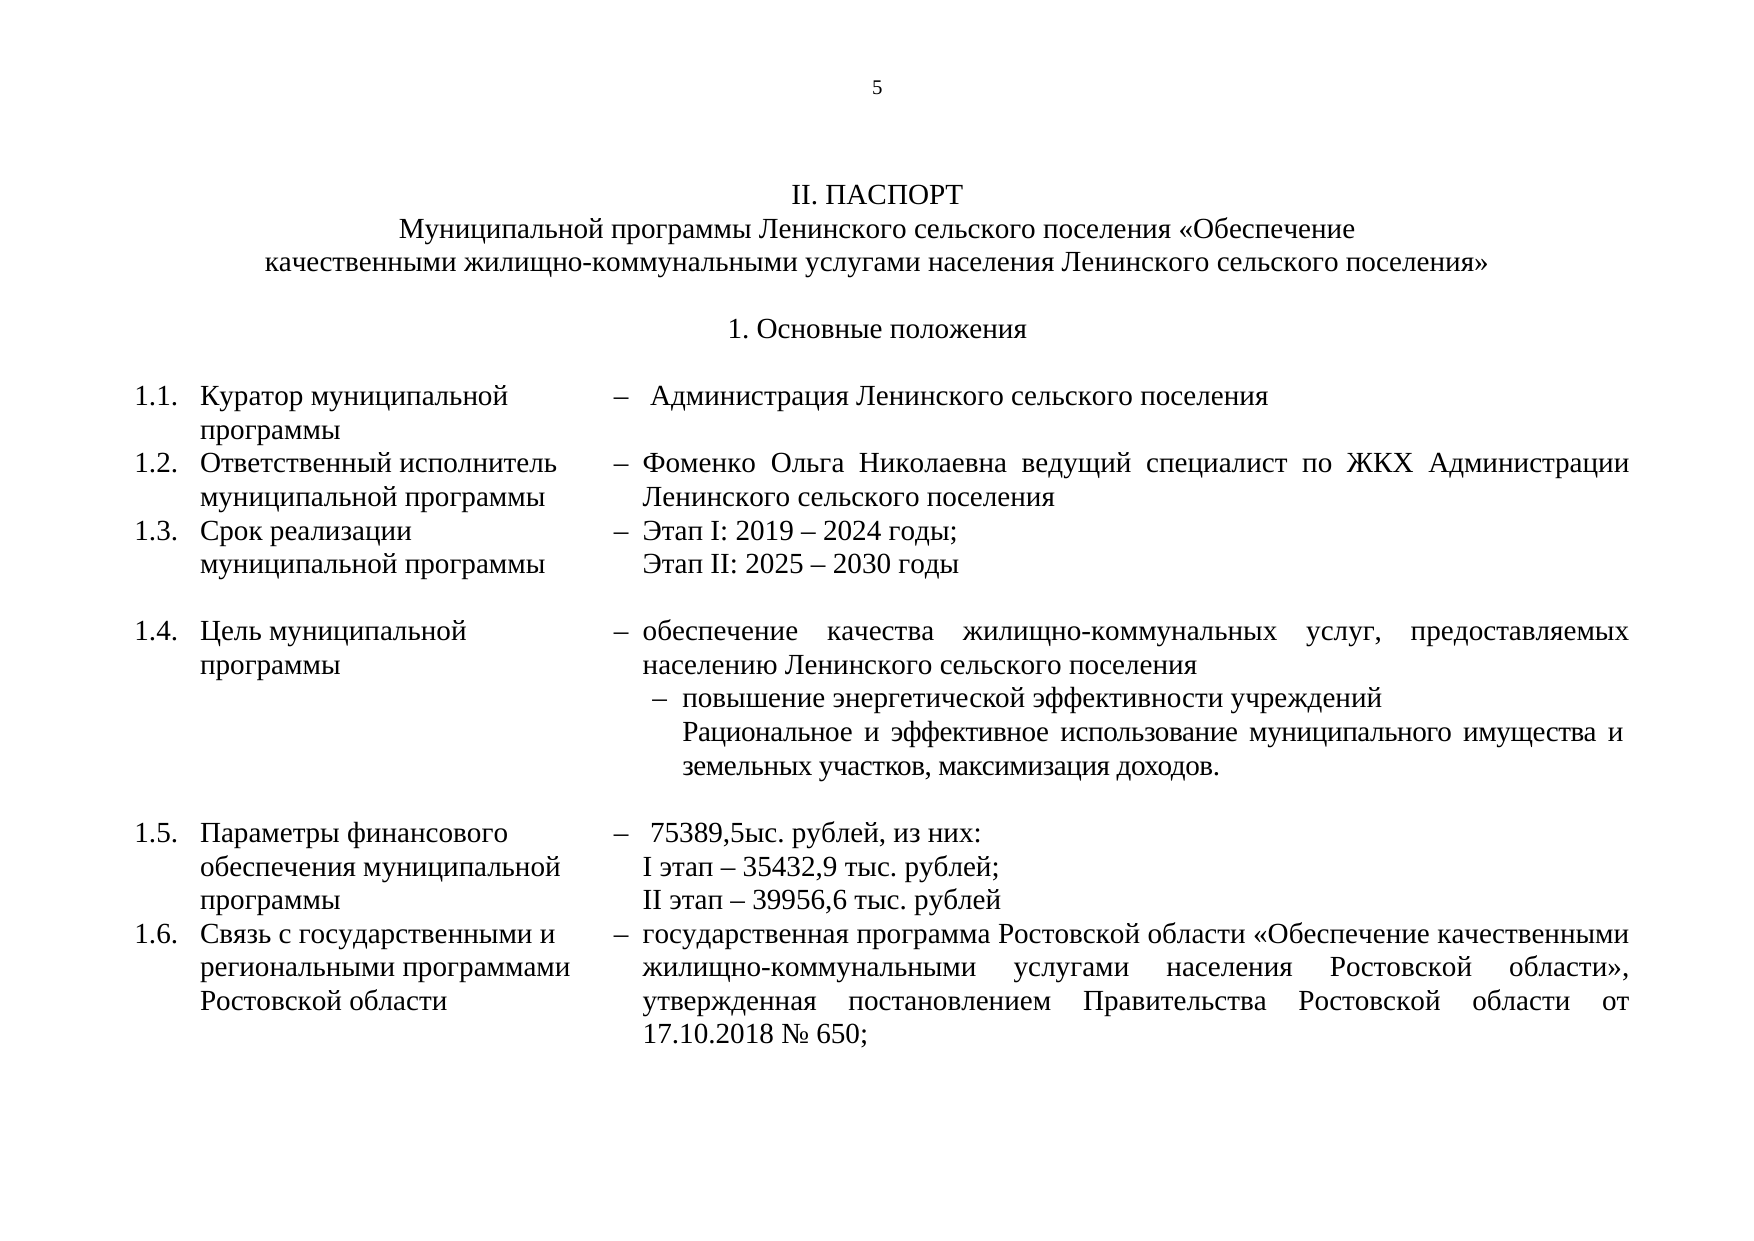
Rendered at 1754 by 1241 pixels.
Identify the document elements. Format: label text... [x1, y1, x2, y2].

table_cell 1.3. [118, 513, 194, 613]
table_cell Срок реализации муниципальной программы [194, 513, 605, 613]
table_cell – [605, 446, 636, 513]
table_cell – [605, 513, 636, 613]
table_cell – [605, 916, 636, 1083]
table_header Куратор муниципальной программы [194, 379, 605, 446]
table_cell 1.2. [118, 446, 194, 513]
table_cell 1.4. [118, 613, 194, 815]
table_cell – [605, 815, 636, 916]
table_cell обеспечение качества жилищно-коммунальных услуг, предоставляемых населению Ленинского сельского поселения [636, 613, 1636, 815]
text Муниципальной программы Ленинского сельского поселения «Обеспечение [118, 211, 1636, 244]
table_cell государственная программа Ростовской области «Обеспечение качественными жилищно-коммунальными услугами населения Ростовской области», утвержденная постановлением Правительства Ростовской области от 17.10.2018 № 650; [636, 916, 1636, 1083]
table_header Администрация Ленинского сельского поселения [636, 379, 1636, 446]
text 1. Основные положения [118, 311, 1636, 345]
table_cell Этап I: 2019 – 2024 годы; Этап II: 2025 – 2030 годы [636, 513, 1636, 613]
table_cell – [605, 613, 636, 815]
table_cell Ответственный исполнитель муниципальной программы [194, 446, 605, 513]
table_header 1.1. [118, 379, 194, 446]
table_header – [605, 379, 636, 446]
table_cell 75389,5ыс. рублей, из них: I этап – 35432,9 тыс. рублей; II этап – 39956,6 тыс. рублей [636, 815, 1636, 916]
table_cell 1.5. [118, 815, 194, 916]
table_cell Цель муниципальной программы [194, 613, 605, 815]
table_cell 1.6. [118, 916, 194, 1083]
table_cell Связь с государственными и региональными программами Ростовской области [194, 916, 605, 1083]
table_cell Фоменко Ольга Николаевна ведущий специалист по ЖКХ Администрации Ленинского сельского поселения [636, 446, 1636, 513]
table_cell Параметры финансового обеспечения муниципальной программы [194, 815, 605, 916]
text качественными жилищно-коммунальными услугами населения Ленинского сельского поселения» [118, 244, 1636, 278]
text II. Паспорт [118, 177, 1636, 211]
